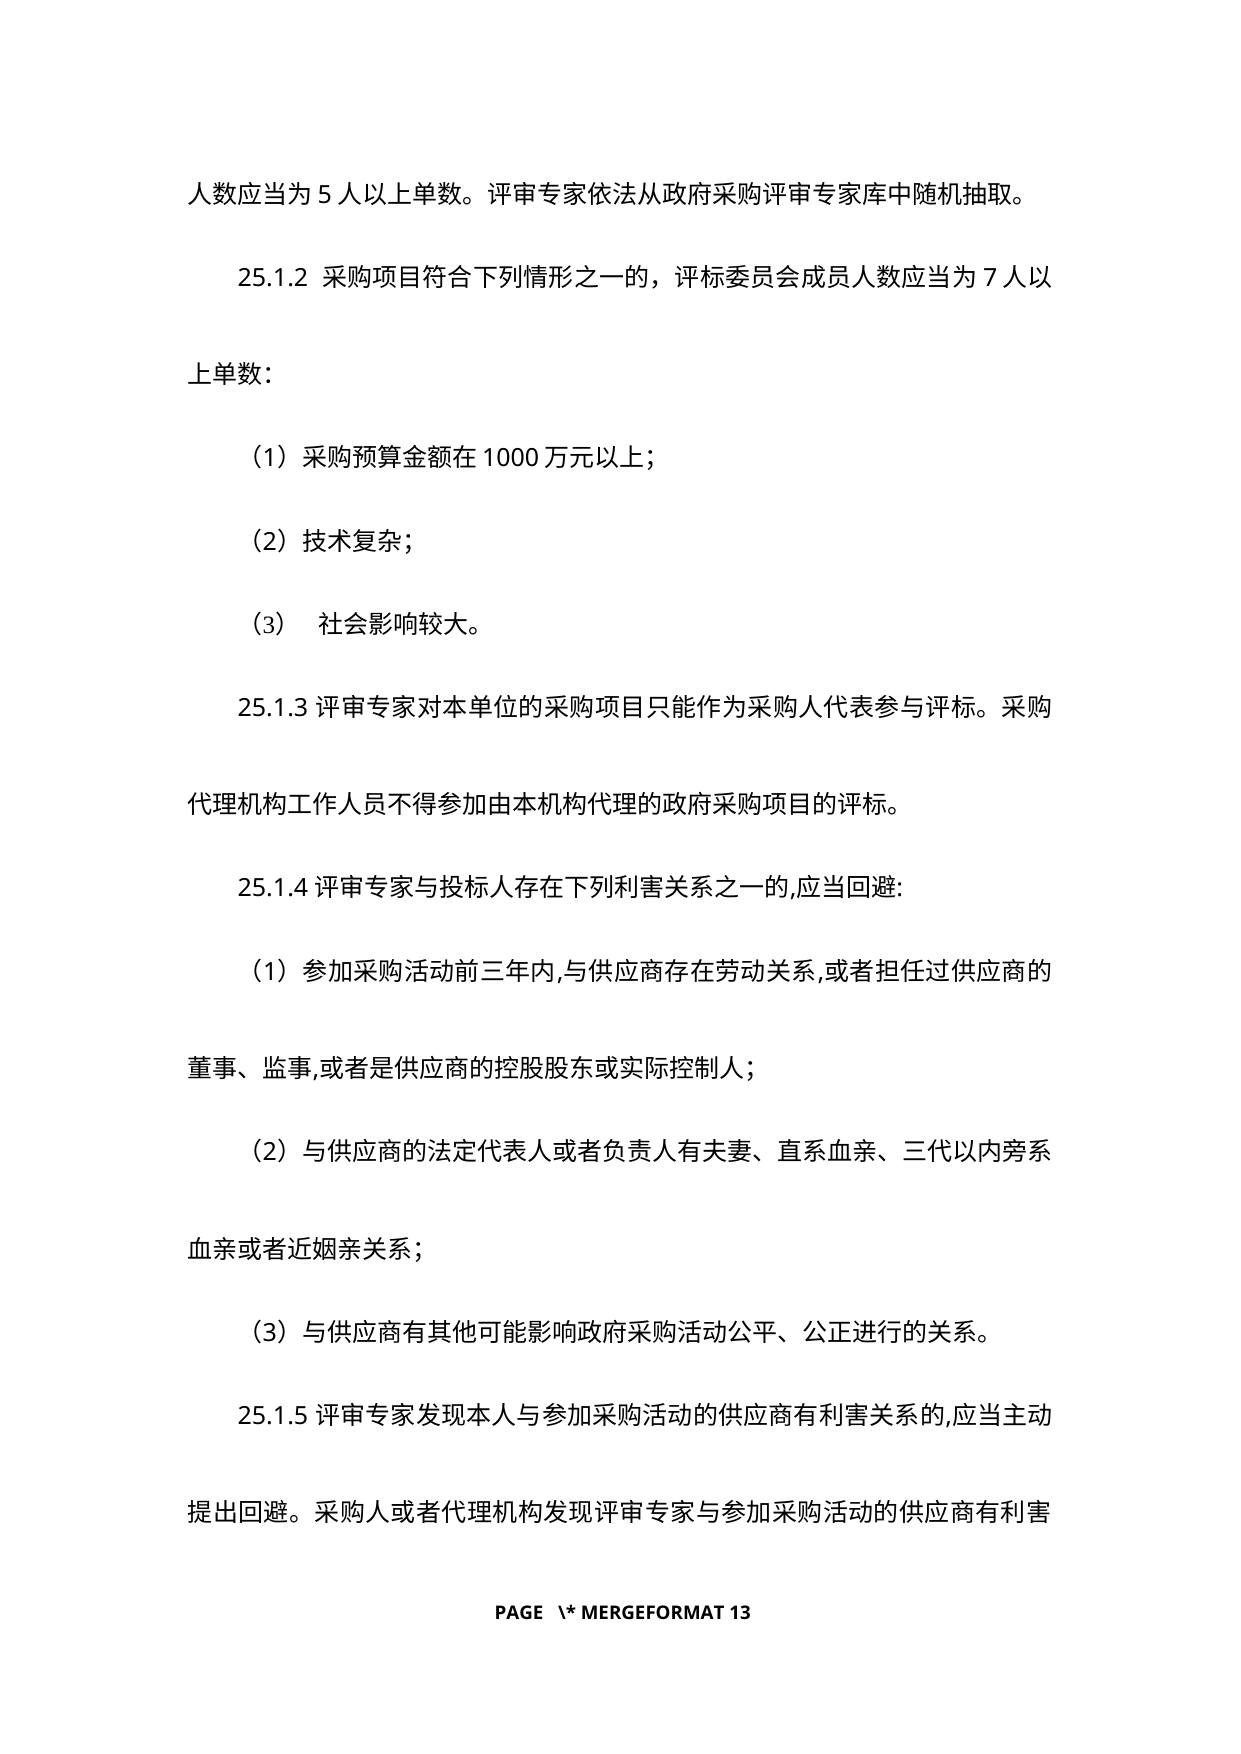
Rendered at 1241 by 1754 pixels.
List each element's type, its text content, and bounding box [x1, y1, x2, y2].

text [187, 160, 1053, 225]
text （2）技术复杂； [187, 507, 1053, 572]
text 25.1.2 采购项目符合下列情形之一的，评标委员会成员人数应当为7人以上单数： [187, 243, 1053, 405]
text 25.1.4 评审专家与投标人存在下列利害关系之一的,应当回避: [187, 853, 1053, 918]
text （2）与供应商的法定代表人或者负责人有夫妻、直系血亲、三代以内旁系血亲或者近姻亲关系； [187, 1117, 1053, 1280]
text （1）采购预算金额在1000万元以上； [187, 423, 1053, 488]
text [187, 1381, 1053, 1543]
text （3）与供应商有其他可能影响政府采购活动公平、公正进行的关系。 [237, 1298, 1053, 1363]
text 25.1.3 评审专家对本单位的采购项目只能作为采购人代表参与评标。采购代理机构工作人员不得参加由本机构代理的政府采购项目的评标。 [187, 673, 1053, 835]
list 社会影响较大。 [187, 590, 1053, 655]
text （1）参加采购活动前三年内,与供应商存在劳动关系,或者担任过供应商的董事、监事,或者是供应商的控股股东或实际控制人； [187, 937, 1053, 1099]
